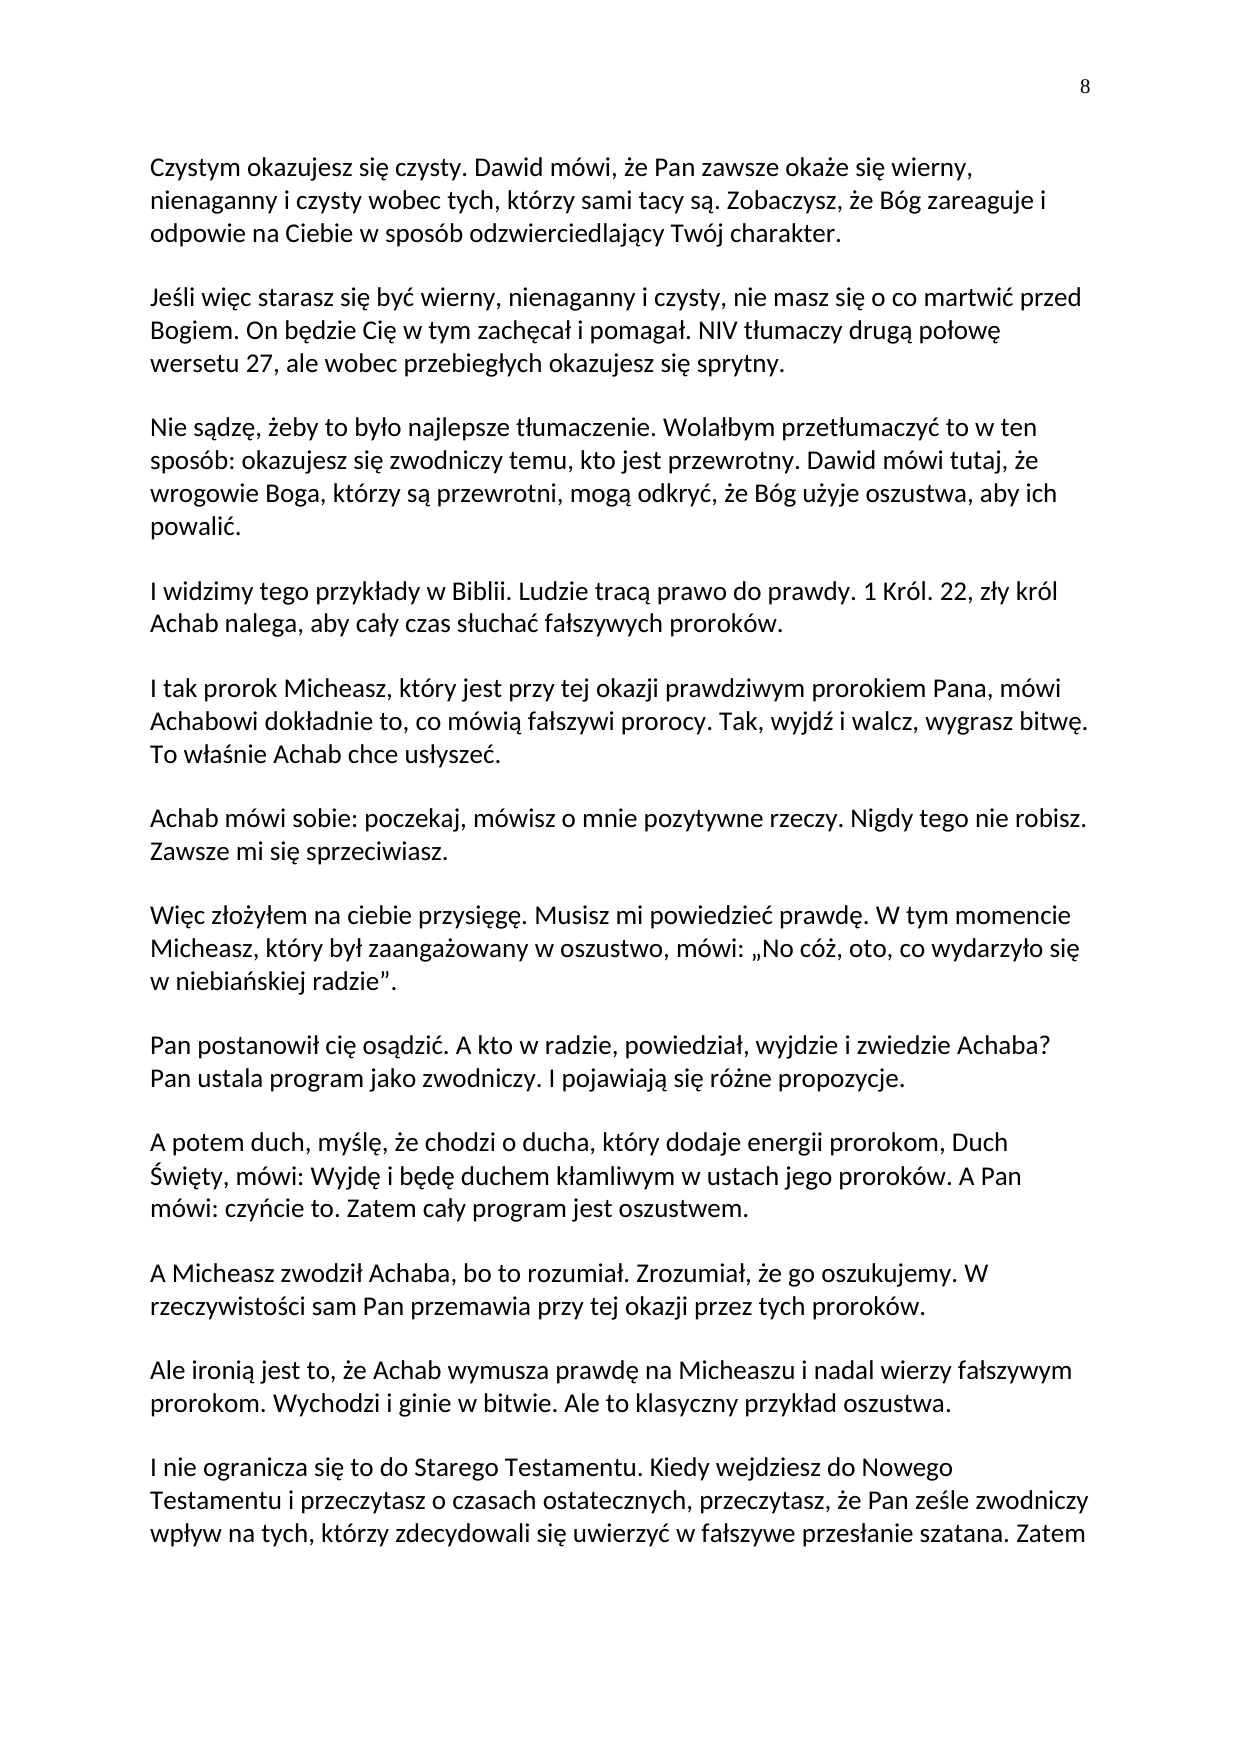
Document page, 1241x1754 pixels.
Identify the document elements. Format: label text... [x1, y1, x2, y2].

text Achab mówi sobie: poczekaj, mówisz o mnie pozytywne rzeczy. Nigdy tego nie robisz. Zawsze mi się sprzeciwiasz. [150, 801, 1090, 867]
text Nie sądzę, żeby to było najlepsze tłumaczenie. Wolałbym przetłumaczyć to w ten sposób: okazujesz się zwodniczy temu, kto jest przewrotny. Dawid mówi tutaj, że wrogowie Boga, którzy są przewrotni, mogą odkryć, że Bóg użyje oszustwa, aby ich powalić. [150, 410, 1090, 542]
text Więc złożyłem na ciebie przysięgę. Musisz mi powiedzieć prawdę. W tym momencie Micheasz, który był zaangażowany w oszustwo, mówi: „No cóż, oto, co wydarzyło się w niebiańskiej radzie”. [150, 898, 1090, 997]
text Jeśli więc starasz się być wierny, nienaganny i czysty, nie masz się o co martwić przed Bogiem. On będzie Cię w tym zachęcał i pomagał. NIV tłumaczy drugą połowę wersetu 27, ale wobec przebiegłych okazujesz się sprytny. [150, 280, 1090, 379]
text Ale ironią jest to, że Achab wymusza prawdę na Micheaszu i nadal wierzy fałszywym prorokom. Wychodzi i ginie w bitwie. Ale to klasyczny przykład oszustwa. [150, 1353, 1090, 1419]
text Czystym okazujesz się czysty. Dawid mówi, że Pan zawsze okaże się wierny, nienaganny i czysty wobec tych, którzy sami tacy są. Zobaczysz, że Bóg zareaguje i odpowie na Ciebie w sposób odzwierciedlający Twój charakter. [150, 150, 1090, 249]
text A Micheasz zwodził Achaba, bo to rozumiał. Zrozumiał, że go oszukujemy. W rzeczywistości sam Pan przemawia przy tej okazji przez tych proroków. [150, 1256, 1090, 1322]
text I tak prorok Micheasz, który jest przy tej okazji prawdziwym prorokiem Pana, mówi Achabowi dokładnie to, co mówią fałszywi prorocy. Tak, wyjdź i walcz, wygrasz bitwę. To właśnie Achab chce usłyszeć. [150, 671, 1090, 770]
text Pan postanowił cię osądzić. A kto w radzie, powiedział, wyjdzie i zwiedzie Achaba? Pan ustala program jako zwodniczy. I pojawiają się różne propozycje. [150, 1028, 1090, 1094]
text A potem duch, myślę, że chodzi o ducha, który dodaje energii prorokom, Duch Święty, mówi: Wyjdę i będę duchem kłamliwym w ustach jego proroków. A Pan mówi: czyńcie to. Zatem cały program jest oszustwem. [150, 1126, 1090, 1225]
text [150, 1450, 1090, 1549]
text I widzimy tego przykłady w Biblii. Ludzie tracą prawo do prawdy. 1 Król. 22, zły król Achab nalega, aby cały czas słuchać fałszywych proroków. [150, 574, 1090, 640]
